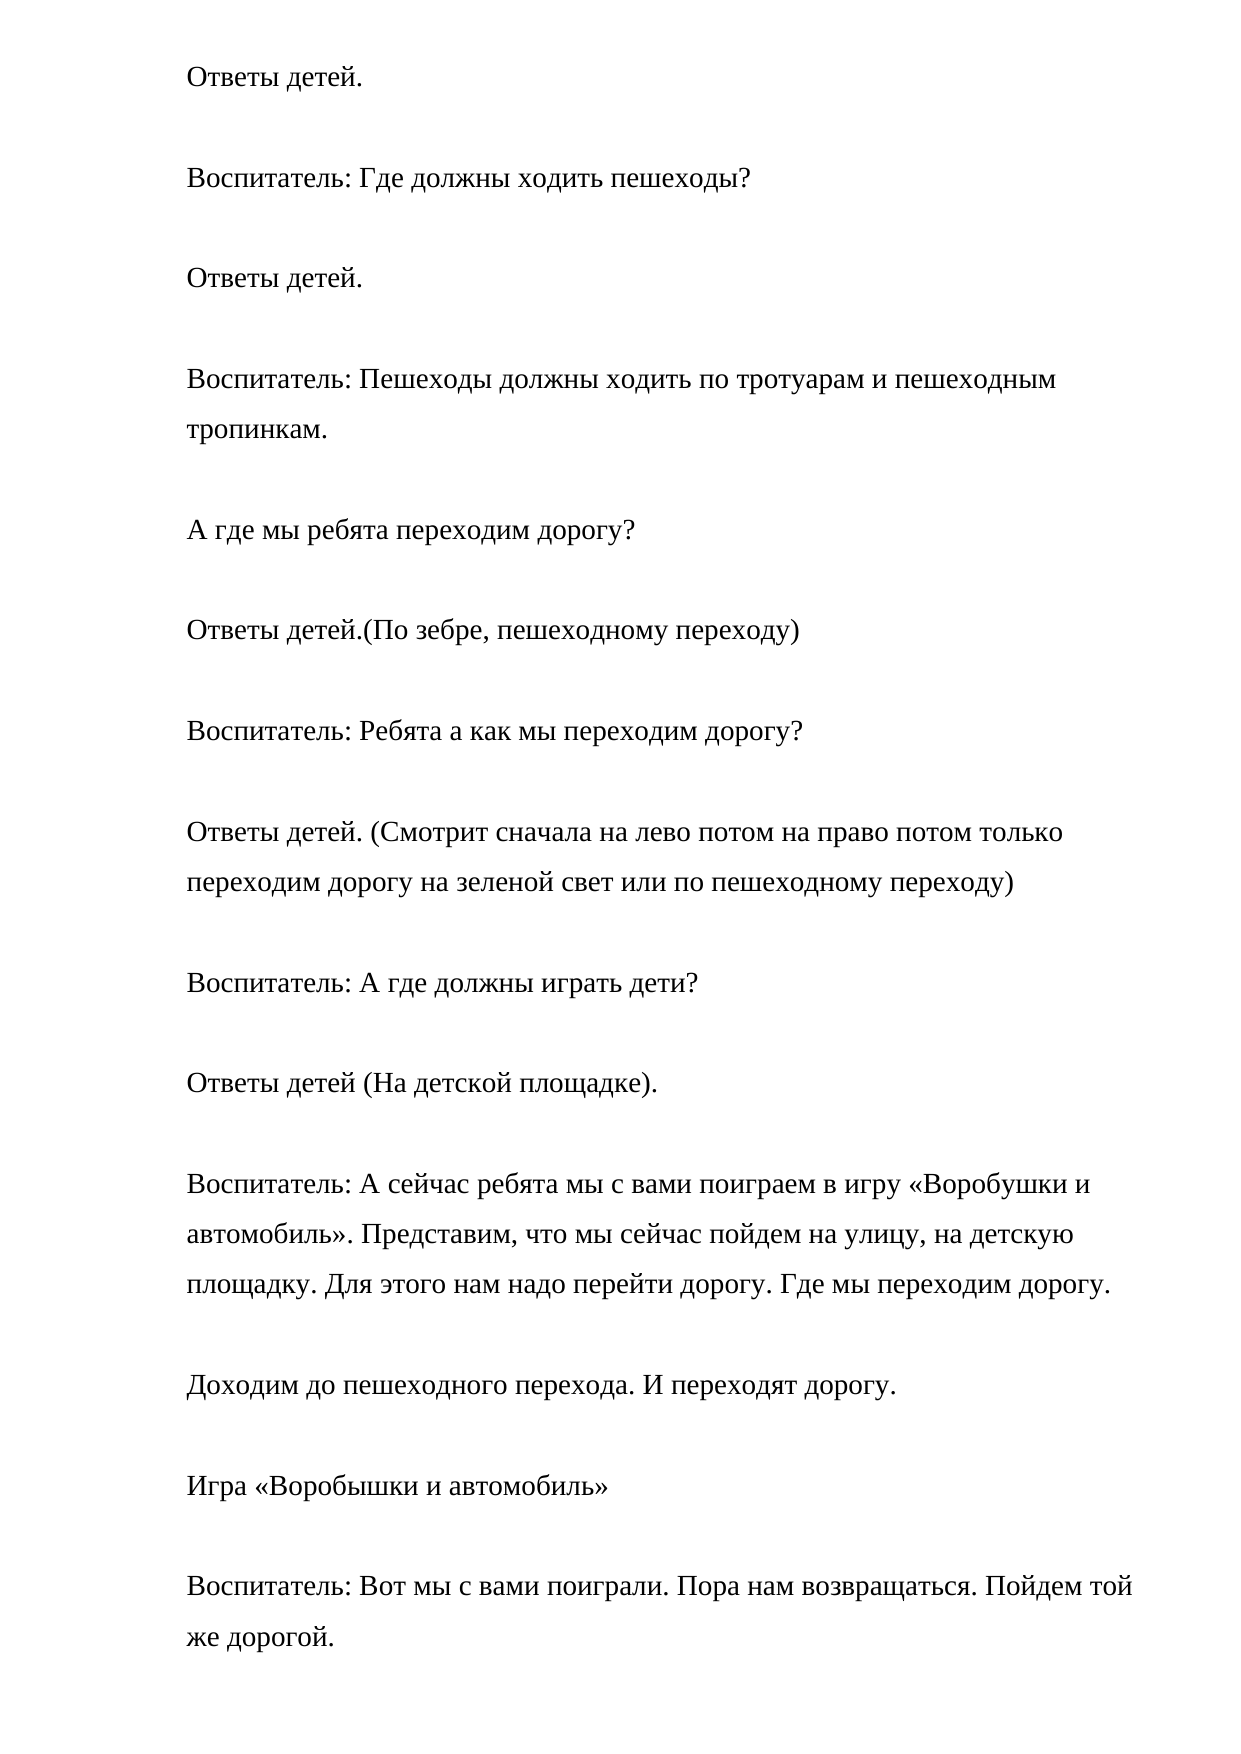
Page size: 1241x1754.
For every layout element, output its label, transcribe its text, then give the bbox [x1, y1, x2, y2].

list Воспитатель: Вот мы с вами поиграли. Пора нам возвращаться. Пойдем той же дорогой. [186, 1568, 1165, 1652]
list Ответы детей.(По зебре, пешеходному переходу) [186, 612, 1165, 646]
list Ответы детей. (Смотрит сначала на лево потом на право потом только переходим дорогу на зеленой свет или по пешеходному переходу) [186, 814, 1165, 898]
list Воспитатель: Где должны ходить пешеходы? [186, 160, 1165, 193]
list Воспитатель: А сейчас ребята мы с вами поиграем в игру «Воробушки и автомобиль». Представим, что мы сейчас пойдем на улицу, на детскую площадку. Для этого нам надо перейти дорогу. Где мы переходим дорогу. [186, 1166, 1165, 1300]
list Воспитатель: А где должны играть дети? [186, 965, 1165, 998]
list А где мы ребята переходим дорогу? [186, 512, 1165, 545]
list Доходим до пешеходного перехода. И переходят дорогу. [186, 1367, 1165, 1401]
list Воспитатель: Пешеходы должны ходить по тротуарам и пешеходным тропинкам. [186, 361, 1165, 445]
list Ответы детей. [186, 59, 1165, 93]
list Игра «Воробышки и автомобиль» [186, 1468, 1165, 1501]
list Ответы детей (На детской площадке). [186, 1065, 1165, 1099]
list Воспитатель: Ребята а как мы переходим дорогу? [186, 713, 1165, 747]
list Ответы детей. [186, 260, 1165, 294]
